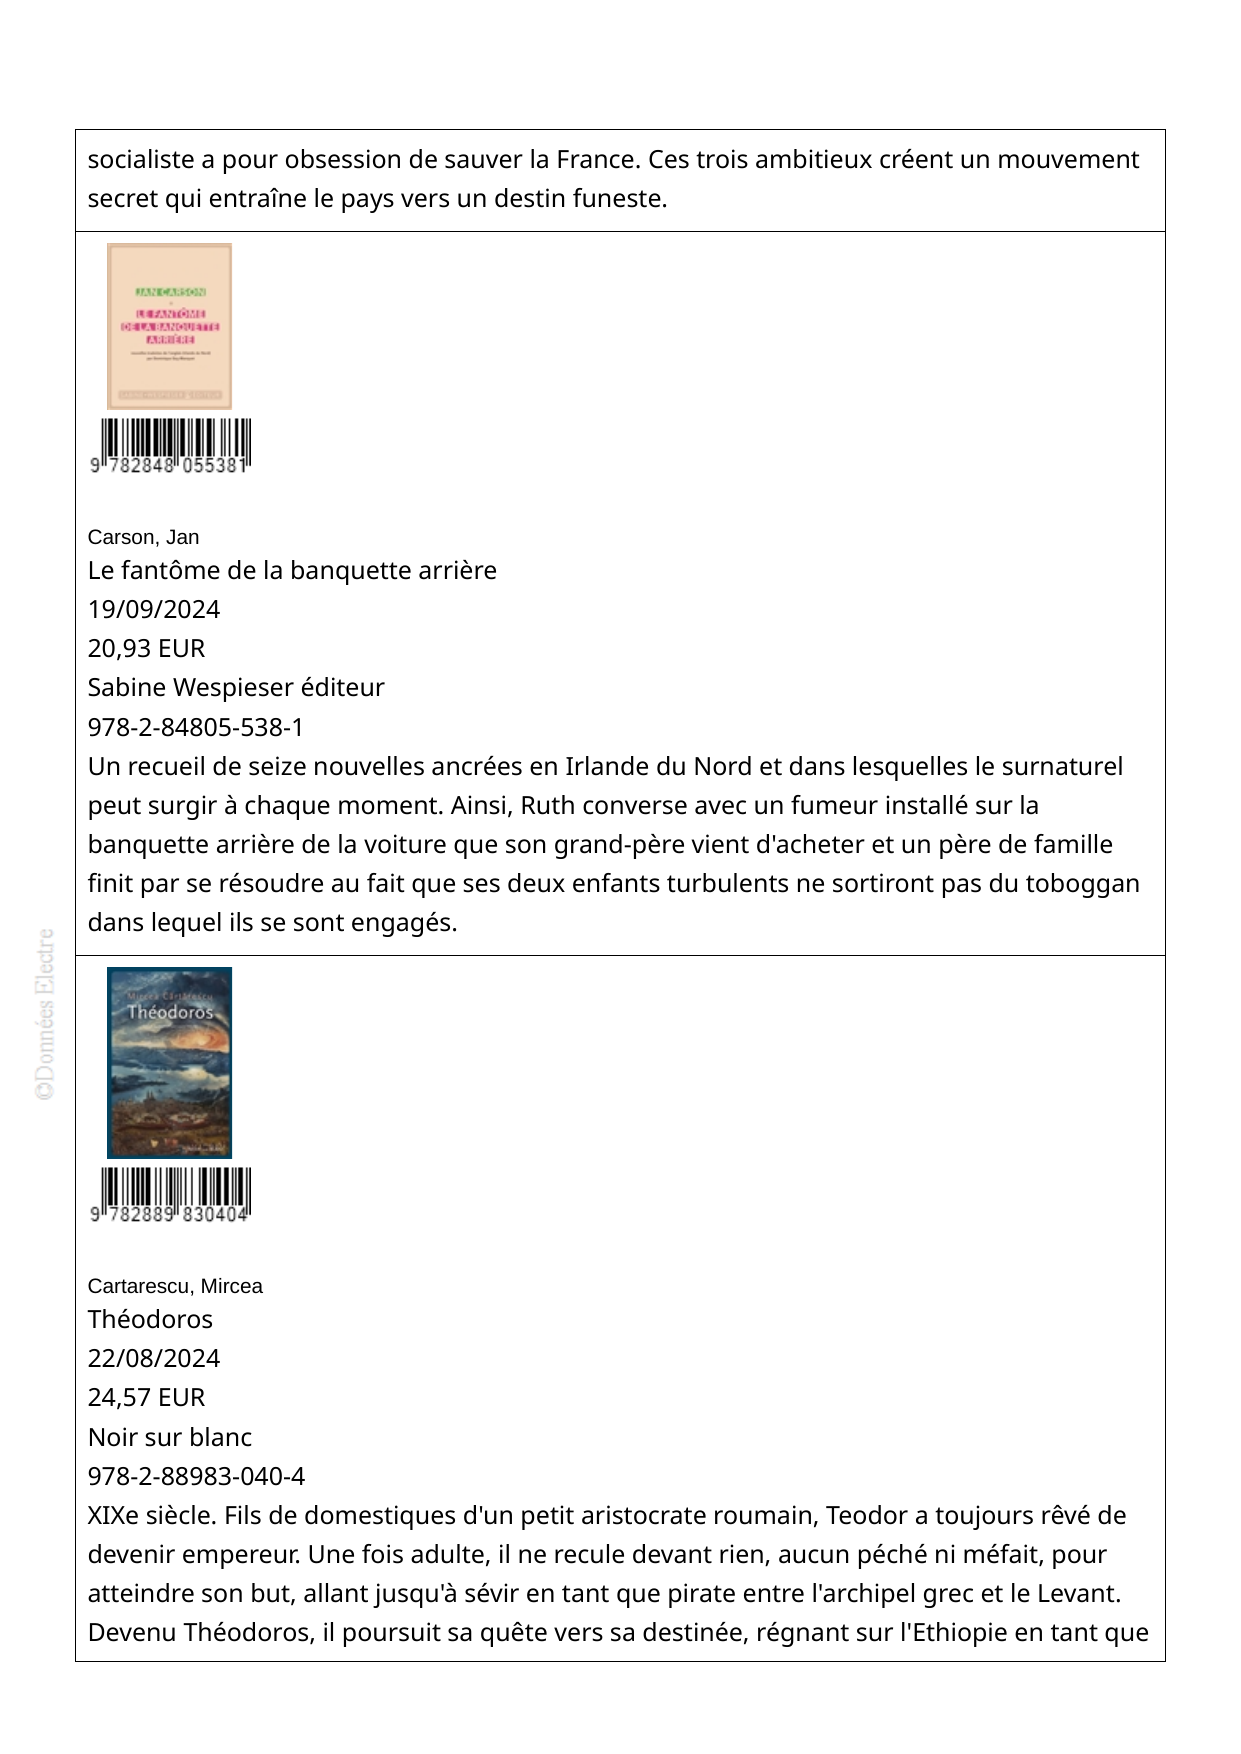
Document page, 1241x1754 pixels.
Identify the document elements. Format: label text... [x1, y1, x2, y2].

table_cell Carson, Jan Le fantôme de la banquette arrière 19/09/2024 20,93 EUR Sabine Wespieser éditeur 978-2-84805-538-1 Un recueil de seize nouvelles ancrées en Irlande du Nord et dans lesquelles le surnaturel peut surgir à chaque moment. Ainsi, Ruth converse avec un fumeur installé sur la banquette arrière de la voiture que son grand-père vient d'acheter et un père de famille finit par se résoudre au fait que ses deux enfants turbulents ne sortiront pas du toboggan dans lequel ils se sont engagés. [76, 232, 1165, 955]
picture [30, 571, 65, 1105]
picture [88, 1163, 251, 1231]
picture [88, 414, 251, 482]
picture [110, 970, 233, 1156]
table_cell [76, 956, 1165, 1661]
picture [107, 243, 233, 410]
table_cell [76, 130, 1165, 231]
